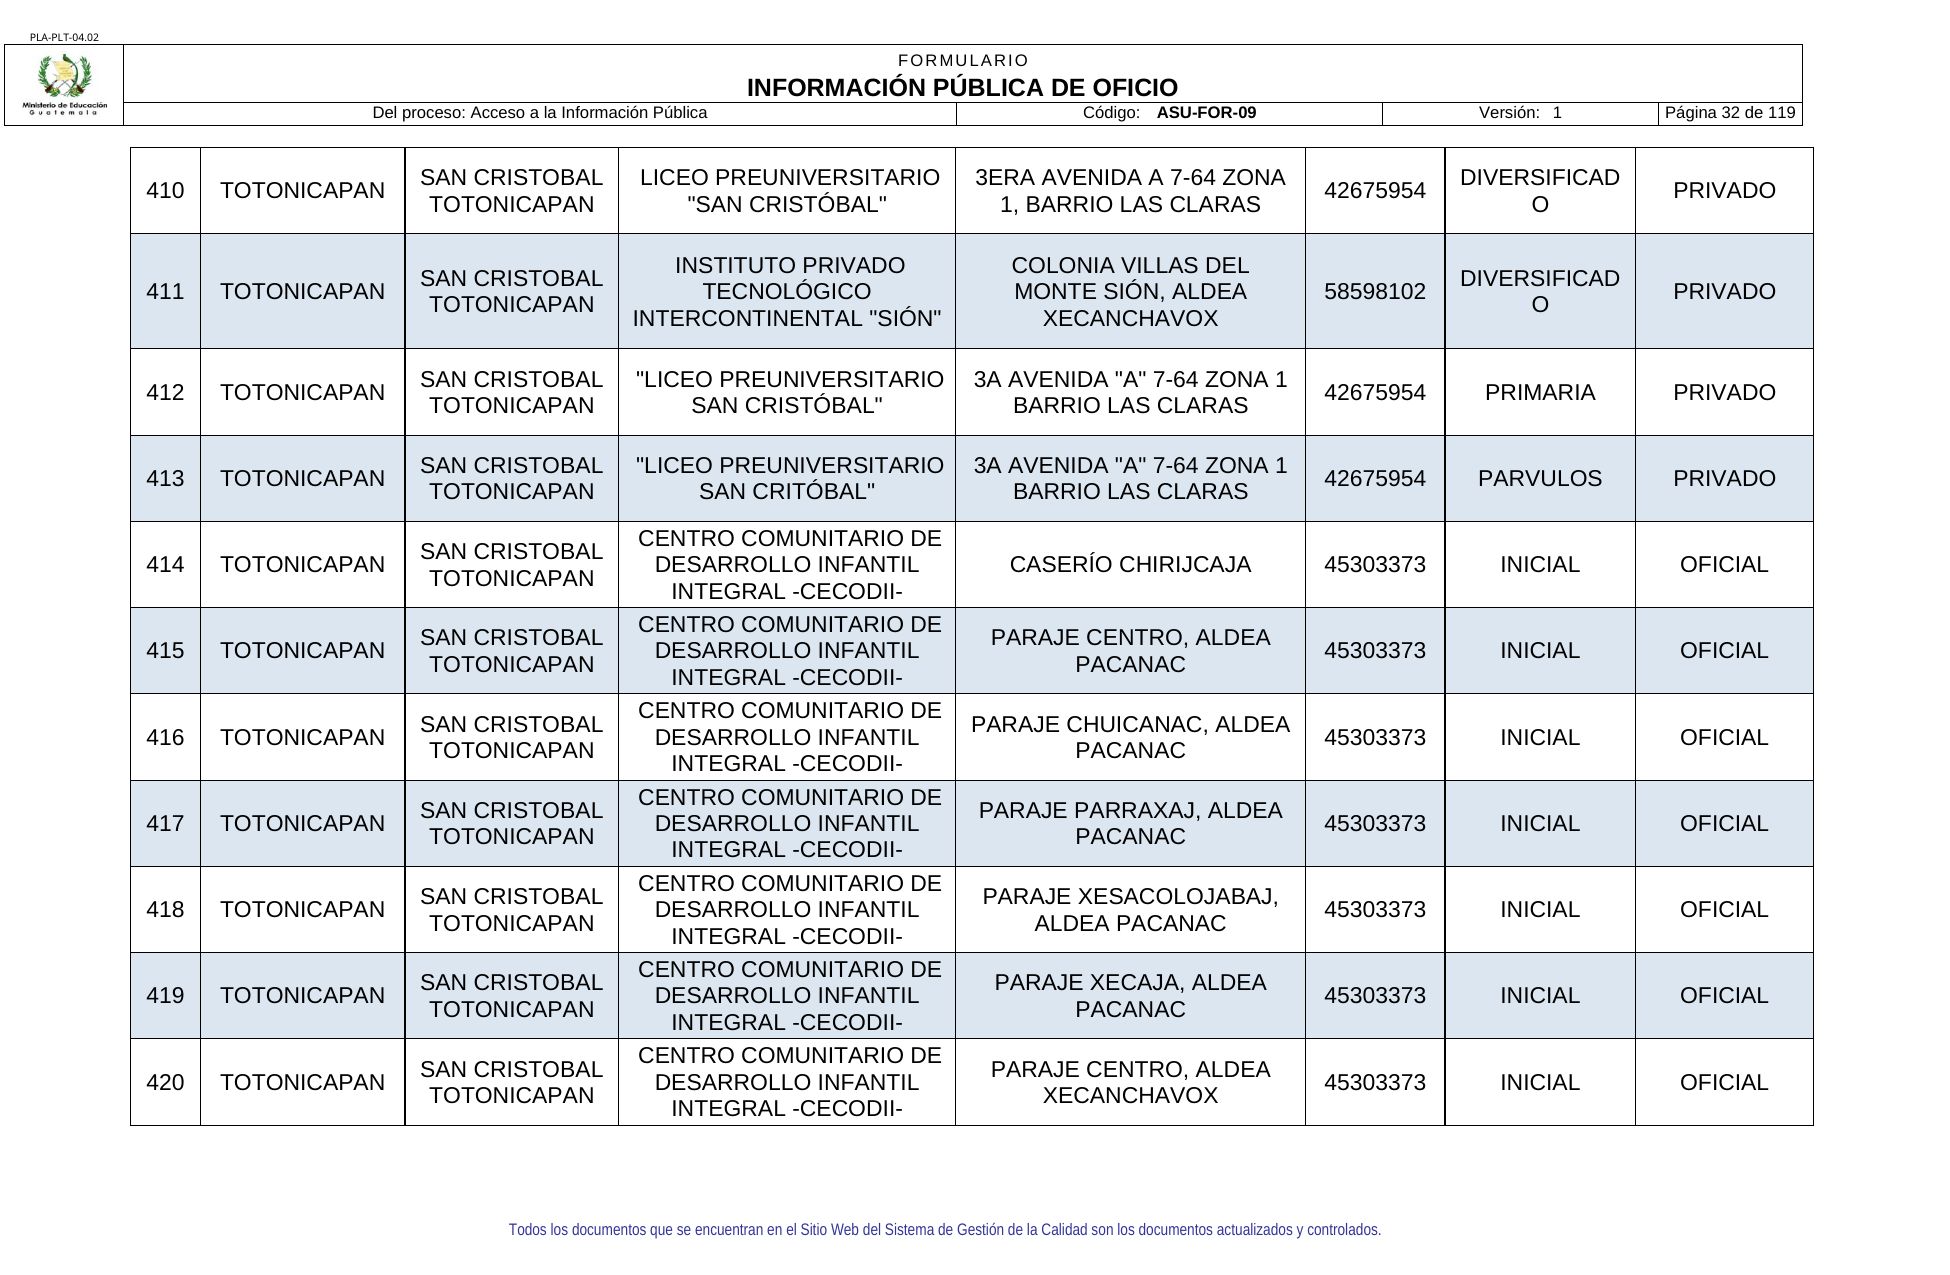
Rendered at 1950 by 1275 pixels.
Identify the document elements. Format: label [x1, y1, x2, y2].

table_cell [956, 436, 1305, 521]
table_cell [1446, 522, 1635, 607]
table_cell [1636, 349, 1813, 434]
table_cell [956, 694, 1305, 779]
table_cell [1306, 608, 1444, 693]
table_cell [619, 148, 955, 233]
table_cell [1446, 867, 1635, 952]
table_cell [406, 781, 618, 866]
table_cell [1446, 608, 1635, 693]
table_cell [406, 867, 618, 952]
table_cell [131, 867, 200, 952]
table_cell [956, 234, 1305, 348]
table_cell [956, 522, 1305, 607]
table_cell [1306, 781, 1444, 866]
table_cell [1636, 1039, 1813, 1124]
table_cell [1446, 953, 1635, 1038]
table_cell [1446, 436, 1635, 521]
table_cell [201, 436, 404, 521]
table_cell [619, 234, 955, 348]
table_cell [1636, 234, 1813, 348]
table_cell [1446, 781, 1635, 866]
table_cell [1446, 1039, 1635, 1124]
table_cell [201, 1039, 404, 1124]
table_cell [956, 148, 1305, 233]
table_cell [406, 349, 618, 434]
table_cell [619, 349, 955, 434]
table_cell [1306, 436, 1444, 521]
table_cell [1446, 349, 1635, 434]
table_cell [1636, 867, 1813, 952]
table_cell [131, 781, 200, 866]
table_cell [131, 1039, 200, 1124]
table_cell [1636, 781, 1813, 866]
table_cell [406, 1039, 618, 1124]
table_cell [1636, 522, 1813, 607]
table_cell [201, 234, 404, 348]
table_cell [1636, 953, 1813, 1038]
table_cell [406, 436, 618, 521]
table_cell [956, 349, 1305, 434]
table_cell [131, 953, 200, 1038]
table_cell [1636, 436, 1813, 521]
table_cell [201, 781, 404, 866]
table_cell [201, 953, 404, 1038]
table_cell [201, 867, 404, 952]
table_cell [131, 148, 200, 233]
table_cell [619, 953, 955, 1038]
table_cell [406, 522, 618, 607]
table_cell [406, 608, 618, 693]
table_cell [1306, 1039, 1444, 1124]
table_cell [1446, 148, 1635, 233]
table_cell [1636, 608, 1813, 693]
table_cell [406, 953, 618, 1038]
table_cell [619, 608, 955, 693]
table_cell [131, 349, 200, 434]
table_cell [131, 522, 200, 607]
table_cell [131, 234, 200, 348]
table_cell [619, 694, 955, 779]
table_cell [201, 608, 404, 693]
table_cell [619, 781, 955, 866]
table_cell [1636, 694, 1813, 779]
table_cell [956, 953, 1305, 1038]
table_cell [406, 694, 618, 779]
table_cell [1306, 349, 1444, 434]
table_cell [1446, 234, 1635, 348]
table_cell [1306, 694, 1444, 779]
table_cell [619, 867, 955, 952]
picture [21, 51, 108, 117]
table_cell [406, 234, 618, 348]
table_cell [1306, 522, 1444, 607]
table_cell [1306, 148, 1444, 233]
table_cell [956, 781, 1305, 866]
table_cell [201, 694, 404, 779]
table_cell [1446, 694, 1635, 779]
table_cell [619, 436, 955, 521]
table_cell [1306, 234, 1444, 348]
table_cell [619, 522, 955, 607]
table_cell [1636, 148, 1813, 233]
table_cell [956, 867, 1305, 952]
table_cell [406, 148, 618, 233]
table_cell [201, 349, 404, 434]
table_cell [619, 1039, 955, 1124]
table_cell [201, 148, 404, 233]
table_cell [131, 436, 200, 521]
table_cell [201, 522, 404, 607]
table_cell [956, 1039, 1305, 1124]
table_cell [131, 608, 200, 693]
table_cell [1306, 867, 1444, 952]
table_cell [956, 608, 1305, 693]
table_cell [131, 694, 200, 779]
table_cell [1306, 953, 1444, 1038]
